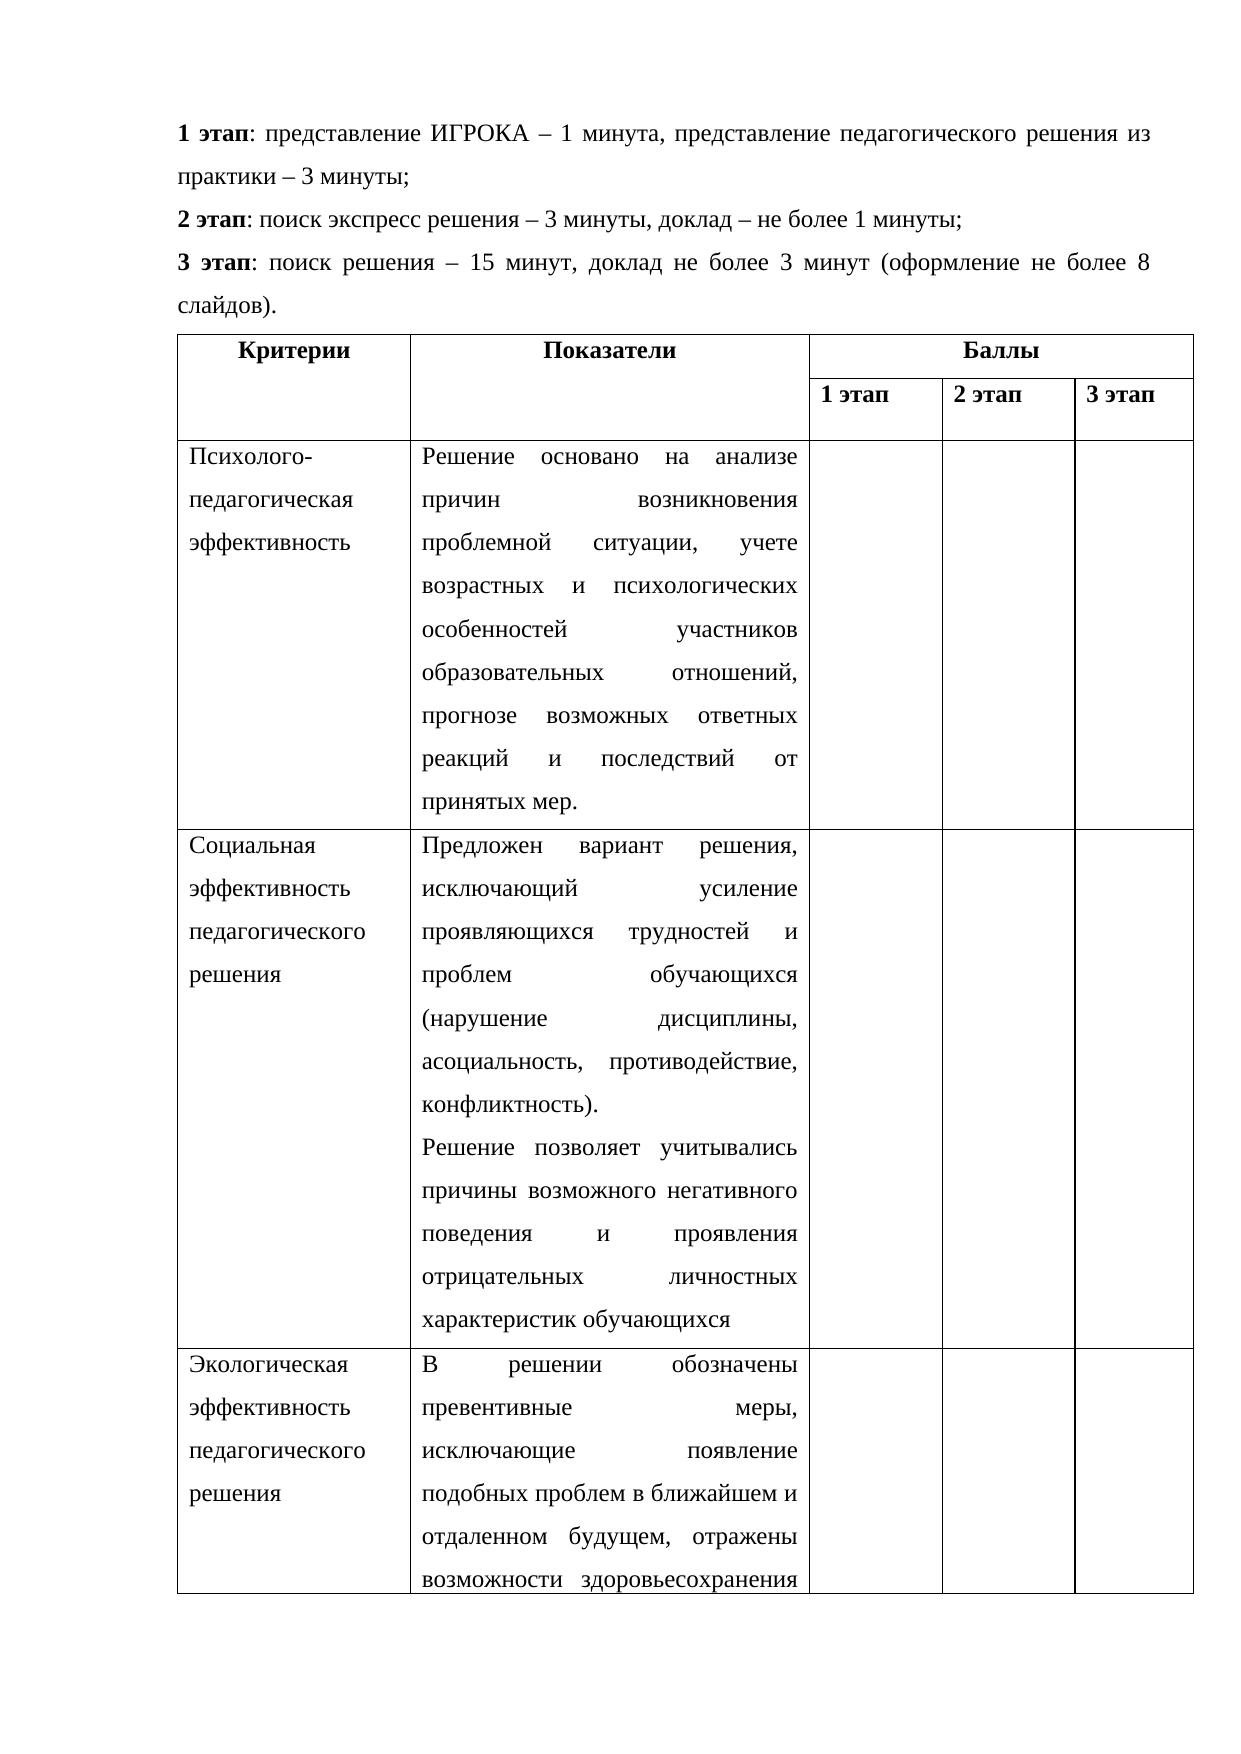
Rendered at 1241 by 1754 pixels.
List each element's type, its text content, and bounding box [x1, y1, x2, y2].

table_cell [943, 830, 1074, 1348]
table_cell [943, 1349, 1074, 1593]
table_cell Решение основано на анализе причин возникновения проблемной ситуации, учете возрастных и психологических особенностей участников образовательных отношений, прогнозе возможных ответных реакций и последствий от принятых мер. [411, 441, 809, 829]
table_cell 1 этап [810, 379, 942, 440]
table_header Критерии [178, 335, 410, 440]
table_cell 3 этап [1076, 379, 1193, 440]
table_cell [810, 441, 942, 829]
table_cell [411, 1349, 809, 1593]
table_cell 2 этап [943, 379, 1074, 440]
text 3 этап: поиск решения – 15 минут, доклад не более 3 минут (оформление не более 8 слайдов). [177, 247, 1152, 319]
table_cell Психолого-педагогическая эффективность [178, 441, 410, 829]
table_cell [178, 1349, 410, 1593]
table_cell [1076, 441, 1193, 829]
table_header Показатели [411, 335, 809, 440]
table_cell [810, 1349, 942, 1593]
table_cell [1076, 1349, 1193, 1593]
text 1 этап: представление ИГРОКА – 1 минута, представление педагогического решения из практики – 3 минуты; [177, 118, 1152, 190]
table_cell Социальная эффективность педагогического решения [178, 830, 410, 1348]
table_cell Предложен вариант решения, исключающий усиление проявляющихся трудностей и проблем обучающихся (нарушение дисциплины, асоциальность, противодействие, конфликтность). Решение позволяет учитывались причины возможного негативного поведения и проявления отрицательных личностных характеристик обучающихся [411, 830, 809, 1348]
table_cell [810, 830, 942, 1348]
table_cell [943, 441, 1074, 829]
text 2 этап: поиск экспресс решения – 3 минуты, доклад – не более 1 минуты; [177, 204, 1152, 233]
table_header Баллы [810, 335, 1193, 378]
table_cell [1076, 830, 1193, 1348]
